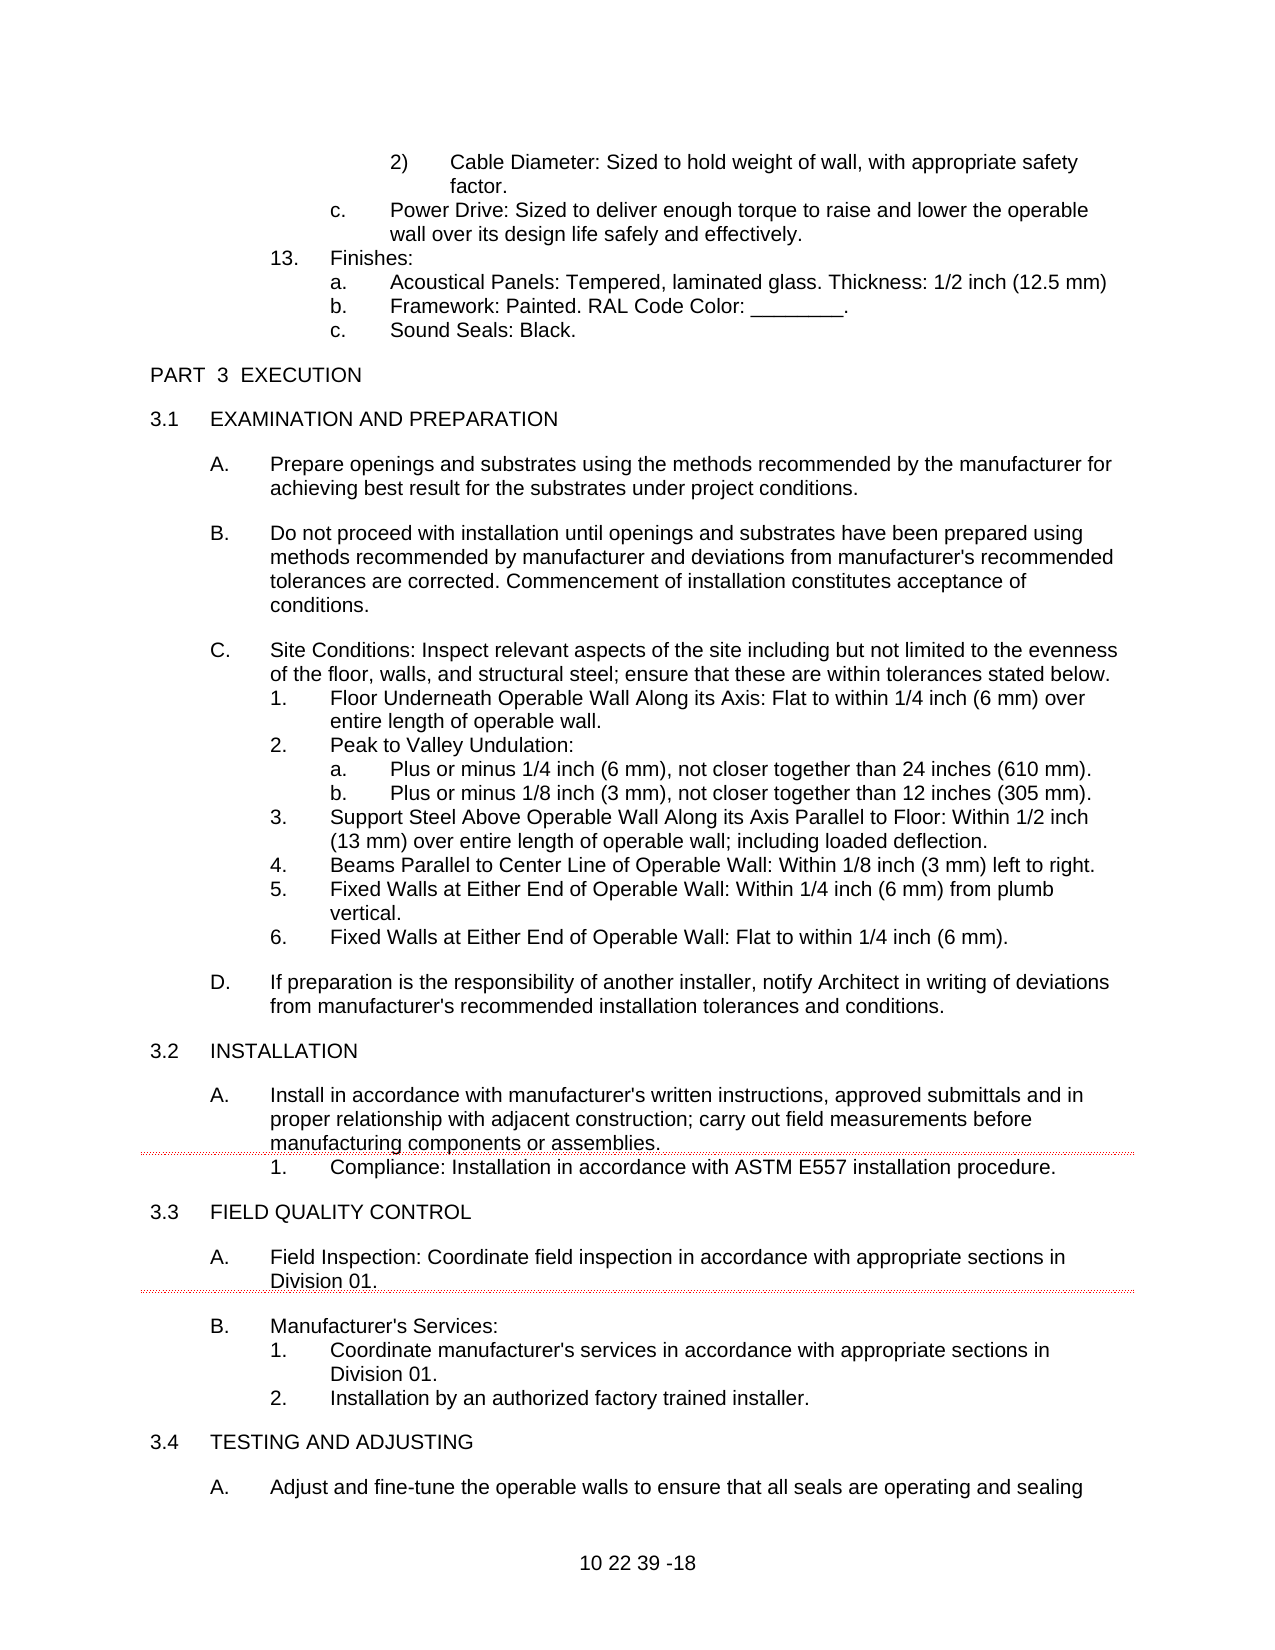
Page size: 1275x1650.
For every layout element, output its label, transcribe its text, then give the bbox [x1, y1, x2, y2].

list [210, 1475, 1125, 1499]
list Beams Parallel to Center Line of Operable Wall: Within 1/8 inch (3 mm) left to right. [270, 853, 1125, 877]
list Compliance: Installation in accordance with ASTM E557 installation procedure. [270, 1155, 1125, 1179]
list Coordinate manufacturer's services in accordance with appropriate sections in Division 01. [270, 1337, 1125, 1385]
list Site Conditions: Inspect relevant aspects of the site including but not limited to the evenness of the floor, walls, and structural steel; ensure that these are within tolerances stated below. [210, 637, 1125, 685]
list EXAMINATION AND PREPARATION [150, 407, 1125, 431]
list Fixed Walls at Either End of Operable Wall: Flat to within 1/4 inch (6 mm). [270, 925, 1125, 949]
list FIELD QUALITY CONTROL [150, 1200, 1125, 1224]
list Prepare openings and substrates using the methods recommended by the manufacturer for achieving best result for the substrates under project conditions. [210, 452, 1125, 500]
list Finishes: [270, 246, 1125, 270]
list Peak to Valley Undulation: [270, 733, 1125, 757]
list Plus or minus 1/8 inch (3 mm), not closer together than 12 inches (305 mm). [330, 781, 1125, 805]
list Manufacturer's Services: [210, 1313, 1125, 1337]
list Sound Seals: Black. [330, 318, 1125, 342]
list Cable Diameter: Sized to hold weight of wall, with appropriate safety factor. [390, 150, 1125, 198]
list Plus or minus 1/4 inch (6 mm), not closer together than 24 inches (610 mm). [330, 757, 1125, 781]
list Framework: Painted. RAL Code Color: ________. [330, 294, 1125, 318]
list Power Drive: Sized to deliver enough torque to raise and lower the operable wall over its design life safely and effectively. [330, 198, 1125, 246]
list Acoustical Panels: Tempered, laminated glass. Thickness: 1/2 inch (12.5 mm) [330, 270, 1125, 294]
list Fixed Walls at Either End of Operable Wall: Within 1/4 inch (6 mm) from plumb vertical. [270, 877, 1125, 925]
list Installation by an authorized factory trained installer. [270, 1385, 1125, 1409]
list Floor Underneath Operable Wall Along its Axis: Flat to within 1/4 inch (6 mm) over entire length of operable wall. [270, 685, 1125, 733]
list TESTING AND ADJUSTING [150, 1430, 1125, 1454]
list If preparation is the responsibility of another installer, notify Architect in writing of deviations from manufacturer's recommended installation tolerances and conditions. [210, 970, 1125, 1018]
list INSTALLATION [150, 1038, 1125, 1062]
list Install in accordance with manufacturer's written instructions, approved submittals and in proper relationship with adjacent construction; carry out field measurements before manufacturing components or assemblies. [210, 1083, 1125, 1155]
list EXECUTION [150, 362, 1125, 386]
list Field Inspection: Coordinate field inspection in accordance with appropriate sections in Division 01. [210, 1245, 1125, 1293]
list Support Steel Above Operable Wall Along its Axis Parallel to Floor: Within 1/2 inch (13 mm) over entire length of operable wall; including loaded deflection. [270, 805, 1125, 853]
list Do not proceed with installation until openings and substrates have been prepared using methods recommended by manufacturer and deviations from manufacturer's recommended tolerances are corrected. Commencement of installation constitutes acceptance of conditions. [210, 521, 1125, 617]
